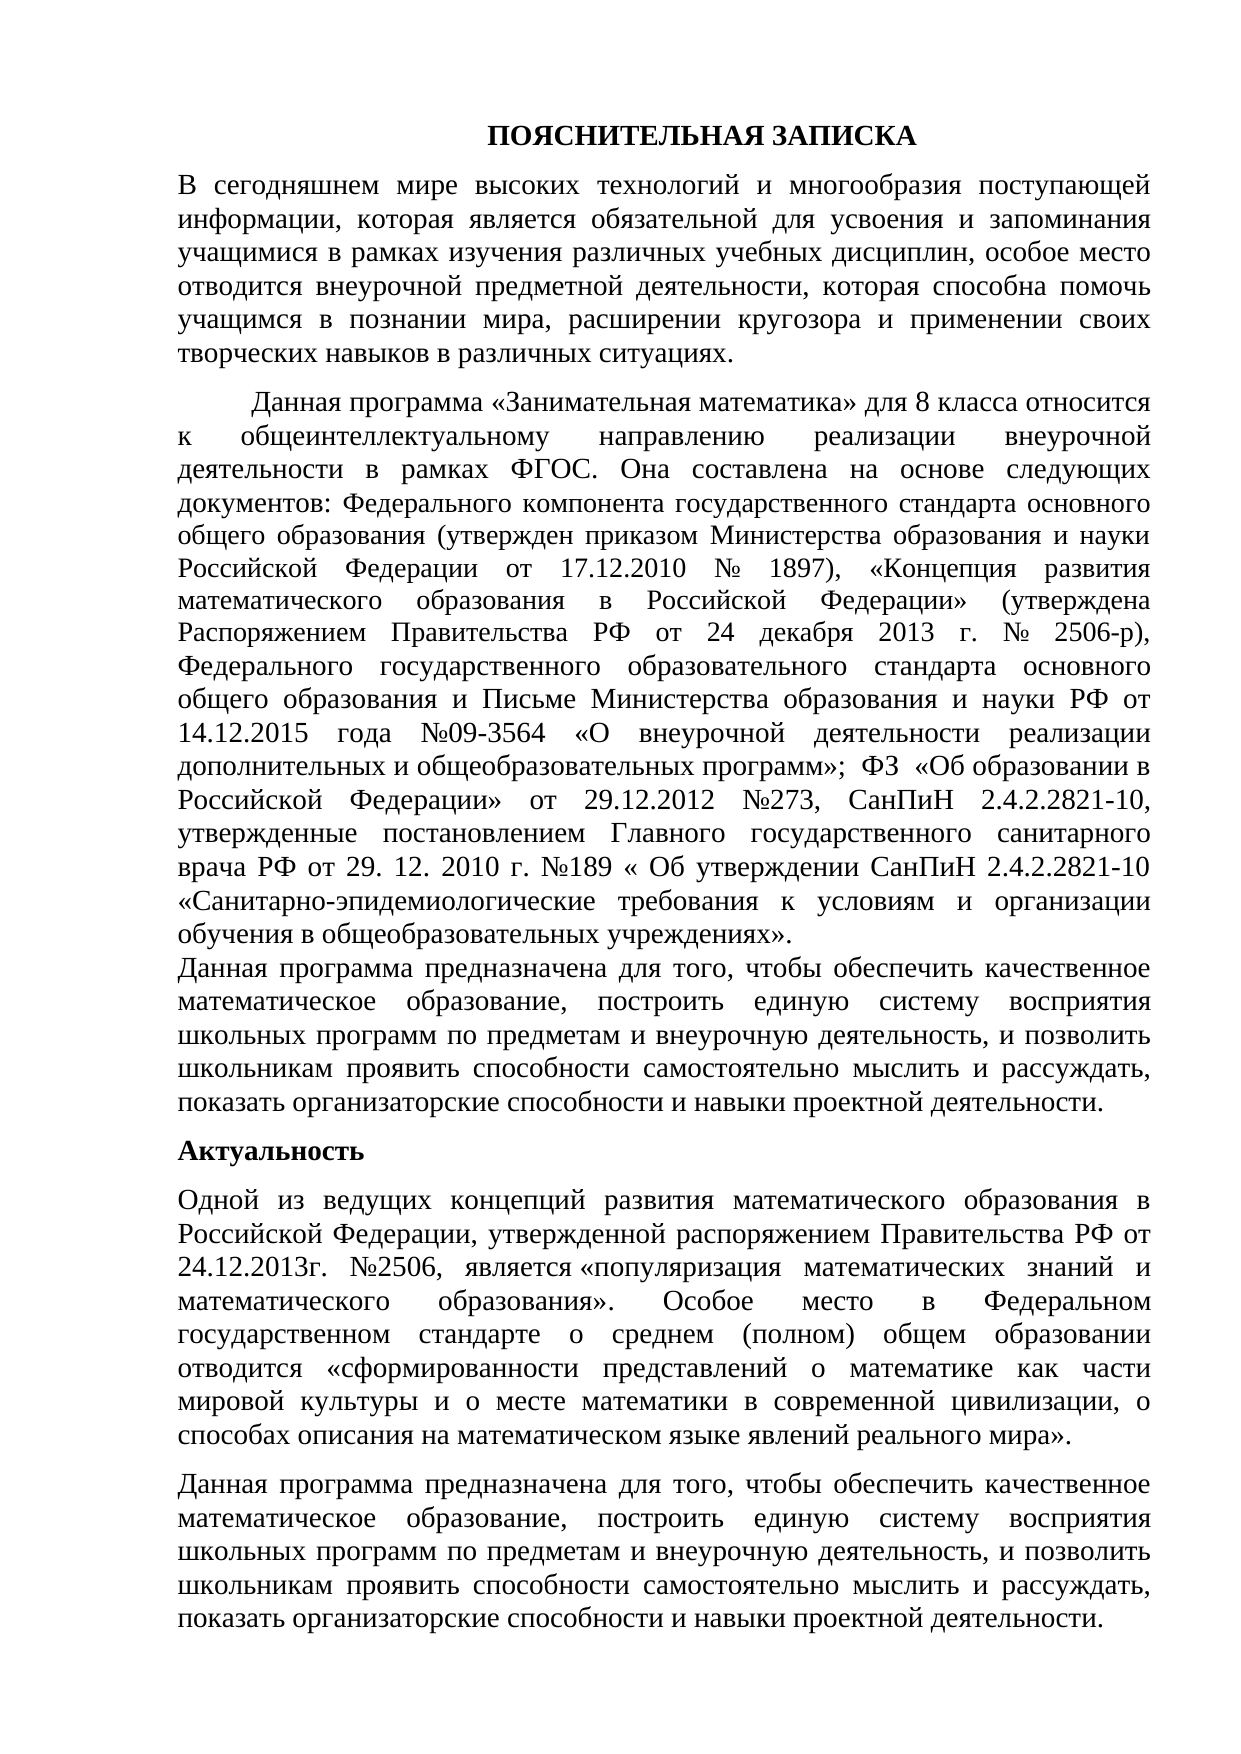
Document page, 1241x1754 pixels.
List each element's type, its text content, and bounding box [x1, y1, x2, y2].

text Данная программа предназначена для того, чтобы обеспечить качественное математическое образование, построить единую систему восприятия школьных программ по предметам и внеурочную деятельность, и позволить школьникам проявить способности самостоятельно мыслить и рассуждать, показать организаторские способности и навыки проектной деятельности. [177, 950, 1152, 1117]
text Одной из ведущих концепций развития математического образования в Российской Федерации, утвержденной распоряжением Правительства РФ от 24.12.2013г. №2506, является «популяризация математических знаний и математического образования». Особое место в Федеральном государственном стандарте о среднем (полном) общем образовании отводится «сформированности представлений о математике как части мировой культуры и о месте математики в современной цивилизации, о способах описания на математическом языке явлений реального мира». [177, 1182, 1152, 1451]
text Данная программа предназначена для того, чтобы обеспечить качественное математическое образование, построить единую систему восприятия школьных программ по предметам и внеурочную деятельность, и позволить школьникам проявить способности самостоятельно мыслить и рассуждать, показать организаторские способности и навыки проектной деятельности. [177, 1466, 1152, 1634]
text ПОЯСНИТЕЛЬНАЯ ЗАПИСКА [252, 118, 1152, 152]
text Актуальность [177, 1133, 1152, 1167]
text Данная программа «Занимательная математика» для 8 класса относится к общеинтеллектуальному направлению реализации внеурочной деятельности в рамках ФГОС. Она составлена на основе следующих документов: Федерального компонента государственного стандарта основного общего образования (утвержден приказом Министерства образования и науки Российской Федерации от 17.12.2010 № 1897), «Концепция развития математического образования в Российской Федерации» (утверждена Распоряжением Правительства РФ от 24 декабря 2013 г. № 2506-р), Федерального государственного образовательного стандарта основного общего образования и Письме Министерства образования и науки РФ от 14.12.2015 года №09-3564 «О внеурочной деятельности реализации дополнительных и общеобразовательных программ»; ФЗ «Об образовании в Российской Федерации» от 29.12.2012 №273, СанПиН 2.4.2.2821-10, утвержденные постановлением Главного государственного санитарного врача РФ от 29. 12. 2010 г. №189 « Об утверждении СанПиН 2.4.2.2821-10 «Санитарно-эпидемиологические требования к условиям и организации обучения в общеобразовательных учреждениях». [177, 384, 1152, 950]
text В сегодняшнем мире высоких технологий и многообразия поступающей информации, которая является обязательной для усвоения и запоминания учащимися в рамках изучения различных учебных дисциплин, особое место отводится внеурочной предметной деятельности, которая способна помочь учащимся в познании мира, расширении кругозора и применении своих творческих навыков в различных ситуациях. [177, 167, 1152, 368]
